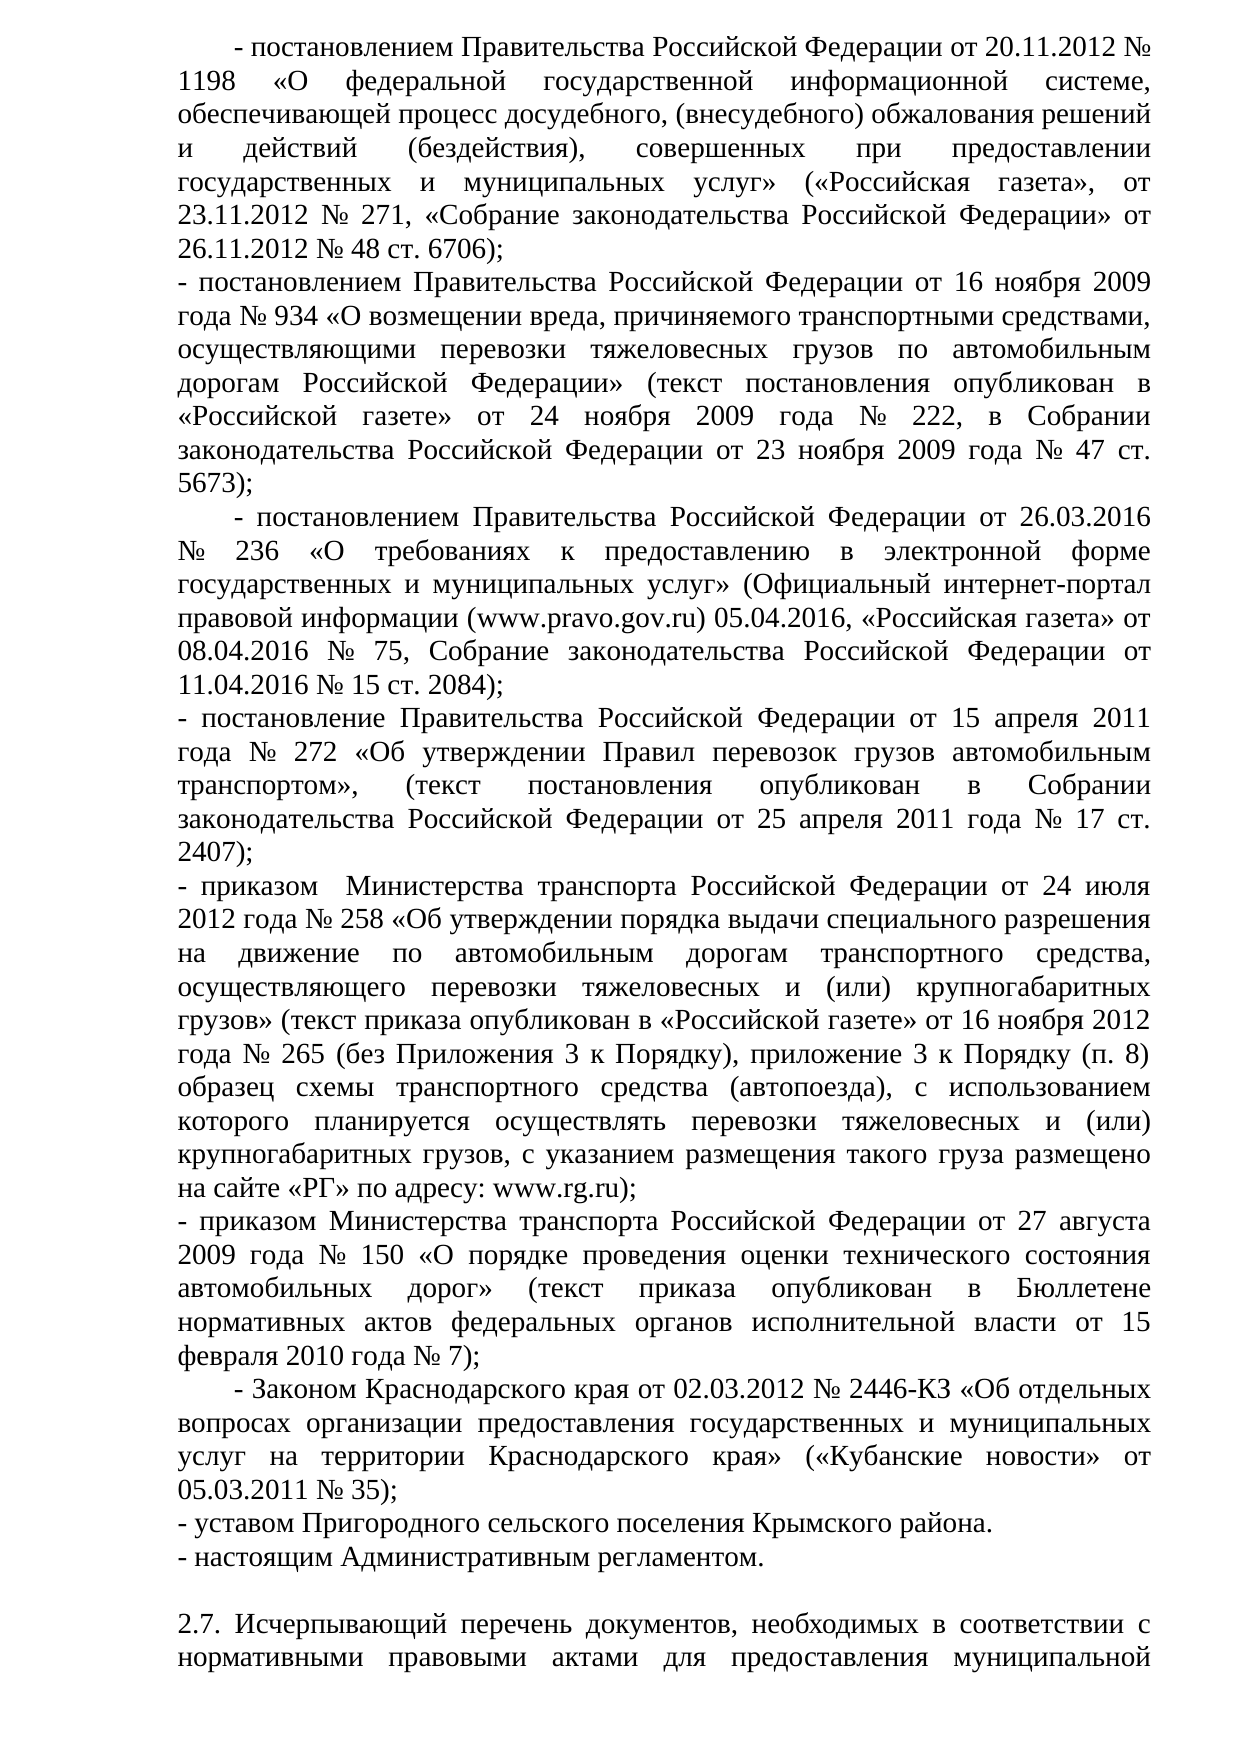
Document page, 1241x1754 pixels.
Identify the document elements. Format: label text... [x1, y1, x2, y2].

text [177, 1606, 1152, 1673]
text - настоящим Административным регламентом. [177, 1539, 1152, 1572]
text - приказом Министерства транспорта Российской Федерации от 24 июля 2012 года № 258 «Об утверждении порядка выдачи специального разрешения на движение по автомобильным дорогам транспортного средства, осуществляющего перевозки тяжеловесных и (или) крупногабаритных грузов» (текст приказа опубликован в «Российской газете» от 16 ноября 2012 года № 265 (без Приложения 3 к Порядку), приложение 3 к Порядку (п. 8) образец схемы транспортного средства (автопоезда), с использованием которого планируется осуществлять перевозки тяжеловесных и (или) крупногабаритных грузов, с указанием размещения такого груза размещено на сайте «РГ» по адресу: www.rg.ru); [177, 868, 1152, 1203]
text - Законом Краснодарского края от 02.03.2012 № 2446-КЗ «Об отдельных вопросах организации предоставления государственных и муниципальных услуг на территории Краснодарского края» («Кубанские новости» от 05.03.2011 № 35); [177, 1371, 1152, 1505]
text - постановлением Правительства Российской Федерации от 16 ноября 2009 года № 934 «О возмещении вреда, причиняемого транспортными средствами, осуществляющими перевозки тяжеловесных грузов по автомобильным дорогам Российской Федерации» (текст постановления опубликован в «Российской газете» от 24 ноября 2009 года № 222, в Собрании законодательства Российской Федерации от 23 ноября 2009 года № 47 ст. 5673); [177, 264, 1152, 499]
text - постановлением Правительства Российской Федерации от 26.03.2016 № 236 «О требованиях к предоставлению в электронной форме государственных и муниципальных услуг» (Официальный интернет-портал правовой информации (www.pravo.gov.ru) 05.04.2016, «Российская газета» от 08.04.2016 № 75, Собрание законодательства Российской Федерации от 11.04.2016 № 15 ст. 2084); [177, 499, 1152, 700]
text - постановление Правительства Российской Федерации от 15 апреля 2011 года № 272 «Об утверждении Правил перевозок грузов автомобильным транспортом», (текст постановления опубликован в Собрании законодательства Российской Федерации от 25 апреля 2011 года № 17 ст. 2407); [177, 700, 1152, 868]
text - уставом Пригородного сельского поселения Крымского района. [177, 1505, 1152, 1539]
text - постановлением Правительства Российской Федерации от 20.11.2012 № 1198 «О федеральной государственной информационной системе, обеспечивающей процесс досудебного, (внесудебного) обжалования решений и действий (бездействия), совершенных при предоставлении государственных и муниципальных услуг» («Российская газета», от 23.11.2012 № 271, «Собрание законодательства Российской Федерации» от 26.11.2012 № 48 ст. 6706); [177, 29, 1152, 264]
text - приказом Министерства транспорта Российской Федерации от 27 августа 2009 года № 150 «О порядке проведения оценки технического состояния автомобильных дорог» (текст приказа опубликован в Бюллетене нормативных актов федеральных органов исполнительной власти от 15 февраля 2010 года № 7); [177, 1203, 1152, 1371]
